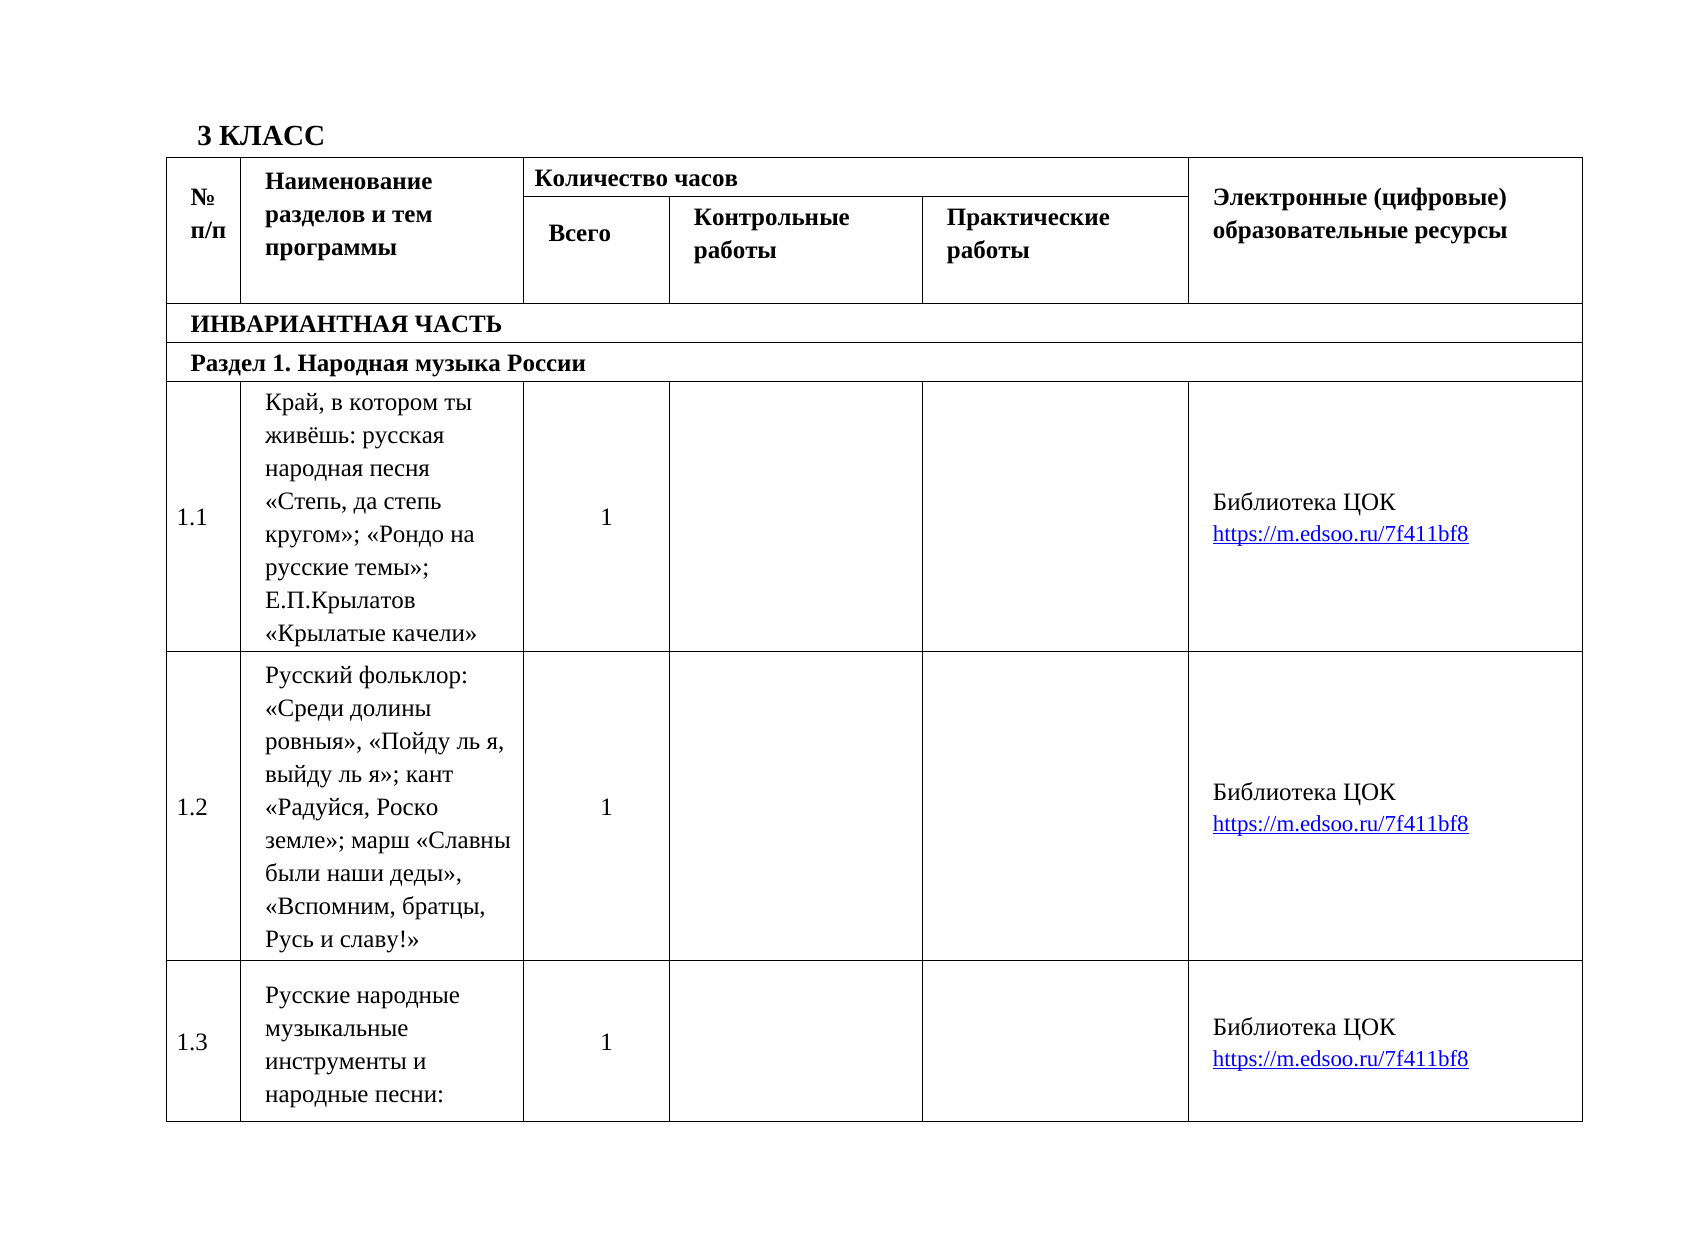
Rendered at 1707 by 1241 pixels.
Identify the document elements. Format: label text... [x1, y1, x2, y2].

table_cell Библиотека ЦОК https://m.edsoo.ru/7f411bf8 [1189, 382, 1582, 651]
table_cell [923, 382, 1188, 651]
table_cell 1.1 [167, 382, 240, 651]
table_cell [923, 961, 1188, 1121]
table_cell [670, 961, 922, 1121]
table_cell 1 [524, 652, 669, 960]
table_cell Край, в котором ты живёшь: русская народная песня «Степь, да степь кругом»; «Рондо на русские темы»; Е.П.Крылатов «Крылатые качели» [241, 382, 523, 651]
table_cell 1.2 [167, 652, 240, 960]
table_cell Всего [524, 197, 669, 303]
table_header Количество часов [524, 158, 1188, 196]
table_cell 1 [524, 382, 669, 651]
table_cell Библиотека ЦОК https://m.edsoo.ru/7f411bf8 [1189, 652, 1582, 960]
table_cell 1 [524, 961, 669, 1121]
table_cell Практические работы [923, 197, 1188, 303]
table_header № п/п [167, 158, 240, 303]
table_cell [670, 382, 922, 651]
table_header Электронные (цифровые) образовательные ресурсы [1189, 158, 1582, 303]
table_cell Контрольные работы [670, 197, 922, 303]
table_cell Русский фольклор: «Среди долины ровныя», «Пойду ль я, выйду ль я»; кант «Радуйся, Роско земле»; марш «Славны были наши деды», «Вспомним, братцы, Русь и славу!» [241, 652, 523, 960]
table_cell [1189, 961, 1582, 1121]
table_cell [241, 961, 523, 1121]
table_cell 1.3 [167, 961, 240, 1121]
text 3 КЛАСС [190, 118, 1618, 152]
table_header Наименование разделов и тем программы [241, 158, 523, 303]
table_cell [923, 652, 1188, 960]
table_cell Раздел 1. Народная музыка России [167, 343, 1582, 381]
table_cell ИНВАРИАНТНАЯ ЧАСТЬ [167, 304, 1582, 342]
table_cell [670, 652, 922, 960]
